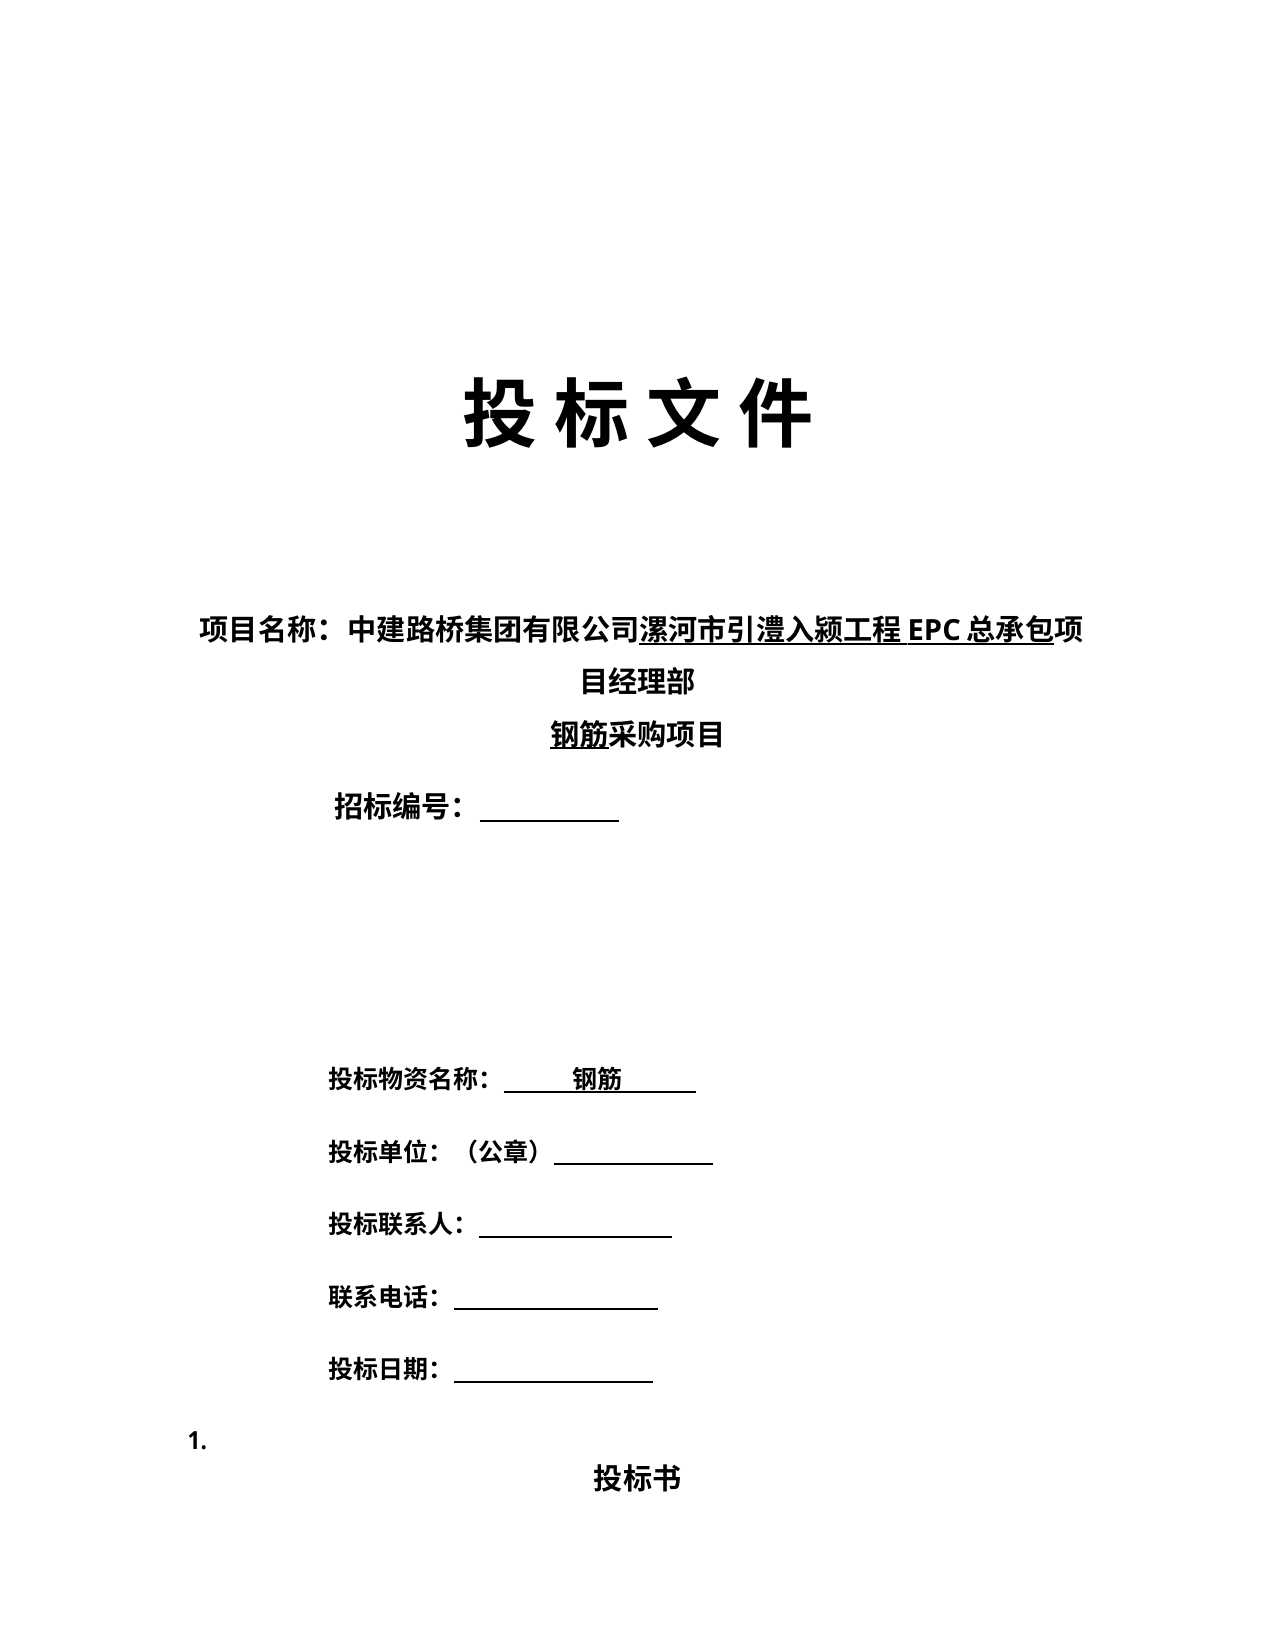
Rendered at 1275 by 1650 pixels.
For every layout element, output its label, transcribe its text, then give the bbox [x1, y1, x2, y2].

text 投标单位：（公章） [329, 1132, 1087, 1168]
text 投标书 [187, 1456, 1087, 1498]
text 招标编号： [187, 784, 1087, 826]
text 投标物资名称： 钢筋 [329, 1060, 1087, 1096]
text 投标日期： [329, 1350, 1087, 1386]
text 联系电话： [329, 1277, 1087, 1313]
text 投 标 文 件 [187, 354, 1087, 463]
text 投标联系人： [329, 1205, 1087, 1241]
text 1. [187, 1422, 1087, 1456]
text 项目名称：中建路桥集团有限公司漯河市引澧入颍工程EPC总承包项目经理部 [187, 599, 1087, 703]
text 钢筋采购项目 [187, 703, 1087, 755]
